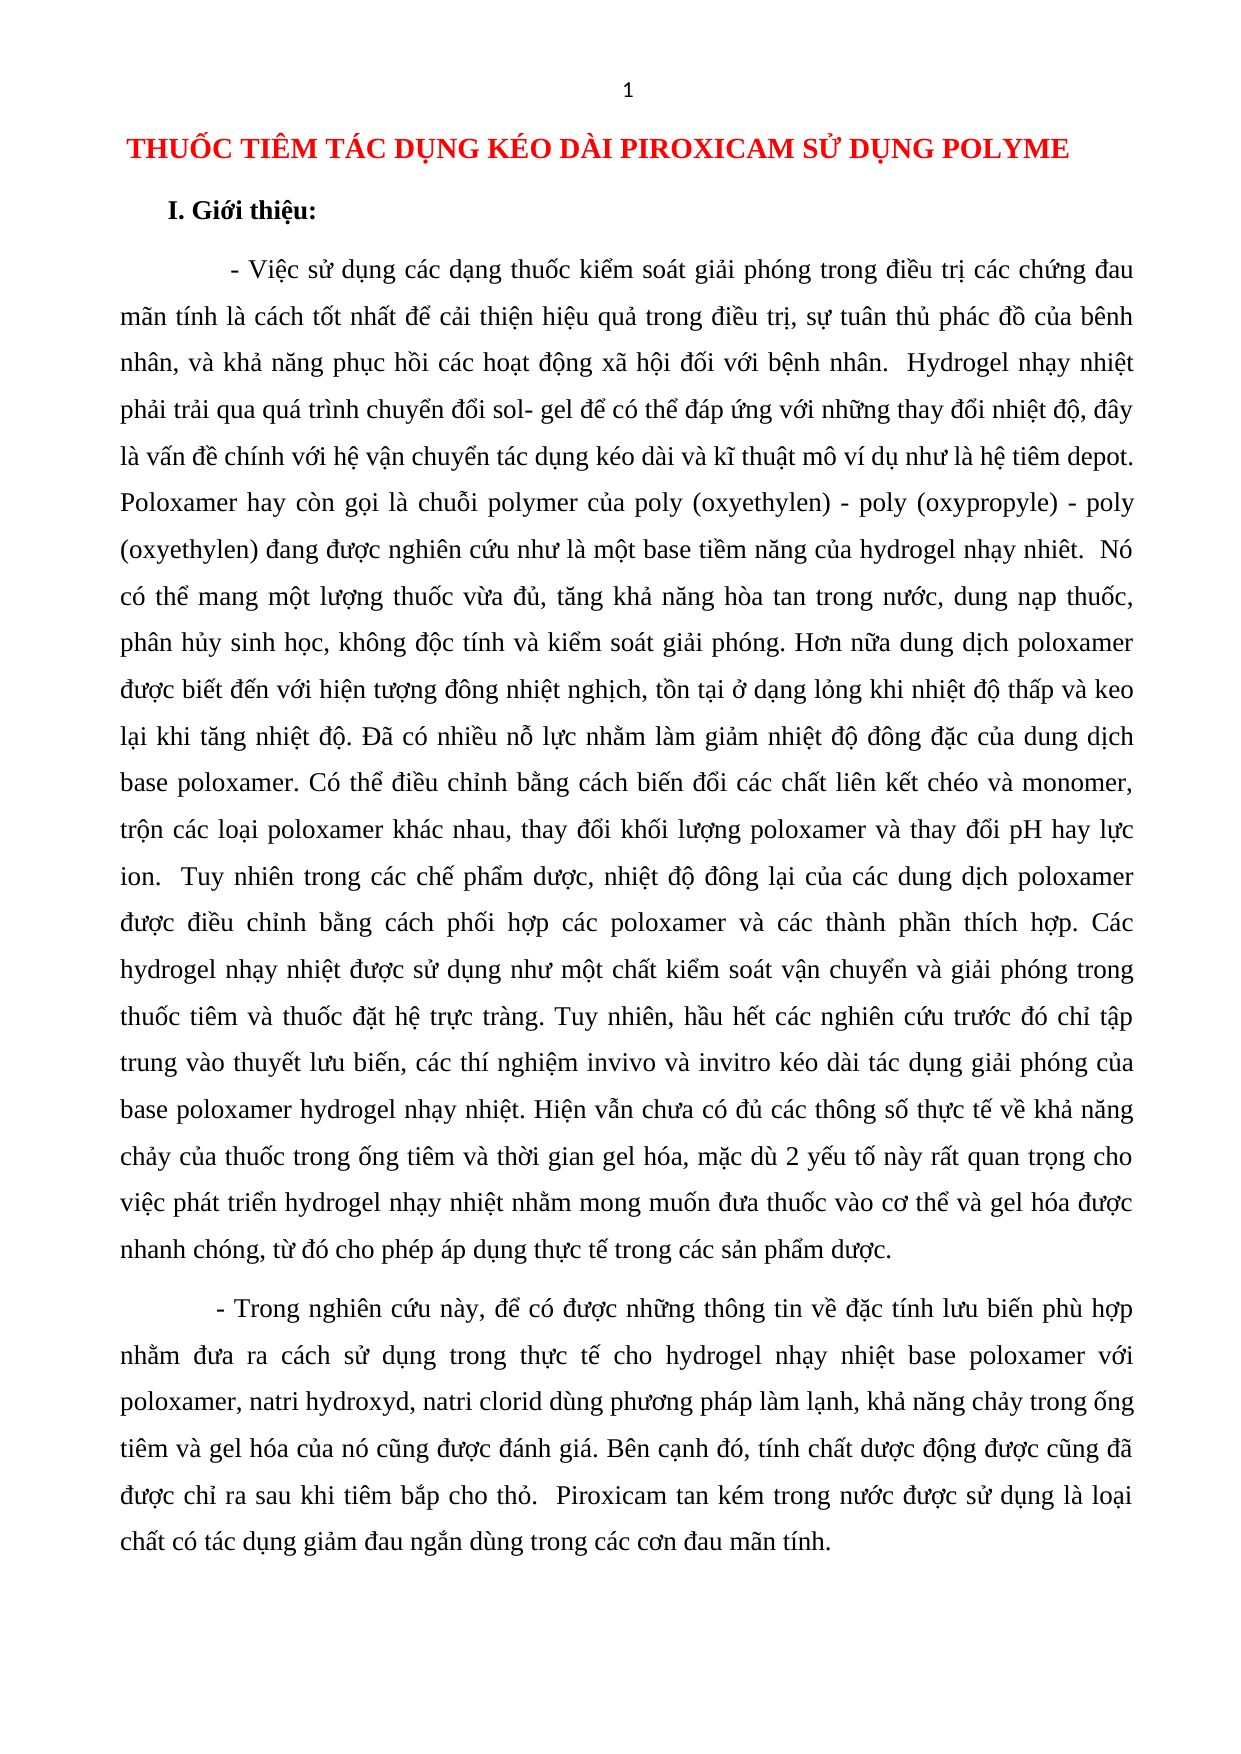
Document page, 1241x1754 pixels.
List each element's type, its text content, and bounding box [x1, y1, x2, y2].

text I. Giới thiệu: [120, 194, 1135, 225]
text - Trong nghiên cứu này, để có được những thông tin về đặc tính lưu biến phù hợp nhằm đưa ra cách sử dụng trong thực tế cho hydrogel nhạy nhiệt base poloxamer với poloxamer, natri hydroxyd, natri clorid dùng phương pháp làm lạnh, khả năng chảy trong ống tiêm và gel hóa của nó cũng được đánh giá. Bên cạnh đó, tính chất dược động được cũng đã được chỉ ra sau khi tiêm bắp cho thỏ. Piroxicam tan kém trong nước được sử dụng là loại chất có tác dụng giảm đau ngắn dùng trong các cơn đau mãn tính. [120, 1292, 1135, 1557]
text THUỐC TIÊM TÁC DỤNG KÉO DÀI PIROXICAM SỬ DỤNG POLYME [120, 131, 1135, 164]
text - Việc sử dụng các dạng thuốc kiểm soát giải phóng trong điều trị các chứng đau mãn tính là cách tốt nhất để cải thiện hiệu quả trong điều trị, sự tuân thủ phác đồ của bênh nhân, và khả năng phục hồi các hoạt động xã hội đối với bệnh nhân. Hydrogel nhạy nhiệt phải trải qua quá trình chuyển đổi sol- gel để có thể đáp ứng với những thay đổi nhiệt độ, đây là vấn đề chính với hệ vận chuyển tác dụng kéo dài và kĩ thuật mô ví dụ như là hệ tiêm depot. Poloxamer hay còn gọi là chuỗi polymer của poly (oxyethylen) - poly (oxypropyle) - poly (oxyethylen) đang được nghiên cứu như là một base tiềm năng của hydrogel nhạy nhiêt. Nó có thể mang một lượng thuốc vừa đủ, tăng khả năng hòa tan trong nước, dung nạp thuốc, phân hủy sinh học, không độc tính và kiểm soát giải phóng. Hơn nữa dung dịch poloxamer được biết đến với hiện tượng đông nhiệt nghịch, tồn tại ở dạng lỏng khi nhiệt độ thấp và keo lại khi tăng nhiệt độ. Đã có nhiều nỗ lực nhằm làm giảm nhiệt độ đông đặc của dung dịch base poloxamer. Có thể điều chỉnh bằng cách biến đổi các chất liên kết chéo và monomer, trộn các loại poloxamer khác nhau, thay đổi khối lượng poloxamer và thay đổi pH hay lực ion. Tuy nhiên trong các chế phẩm dược, nhiệt độ đông lại của các dung dịch poloxamer được điều chỉnh bằng cách phối hợp các poloxamer và các thành phần thích hợp. Các hydrogel nhạy nhiệt được sử dụng như một chất kiểm soát vận chuyển và giải phóng trong thuốc tiêm và thuốc đặt hệ trực tràng. Tuy nhiên, hầu hết các nghiên cứu trước đó chỉ tập trung vào thuyết lưu biến, các thí nghiệm invivo và invitro kéo dài tác dụng giải phóng của base poloxamer hydrogel nhạy nhiệt. Hiện vẫn chưa có đủ các thông số thực tế về khả năng chảy của thuốc trong ống tiêm và thời gian gel hóa, mặc dù 2 yếu tố này rất quan trọng cho việc phát triển hydrogel nhạy nhiệt nhằm mong muốn đưa thuốc vào cơ thể và gel hóa được nhanh chóng, từ đó cho phép áp dụng thực tế trong các sản phẩm dược. [120, 253, 1135, 1264]
